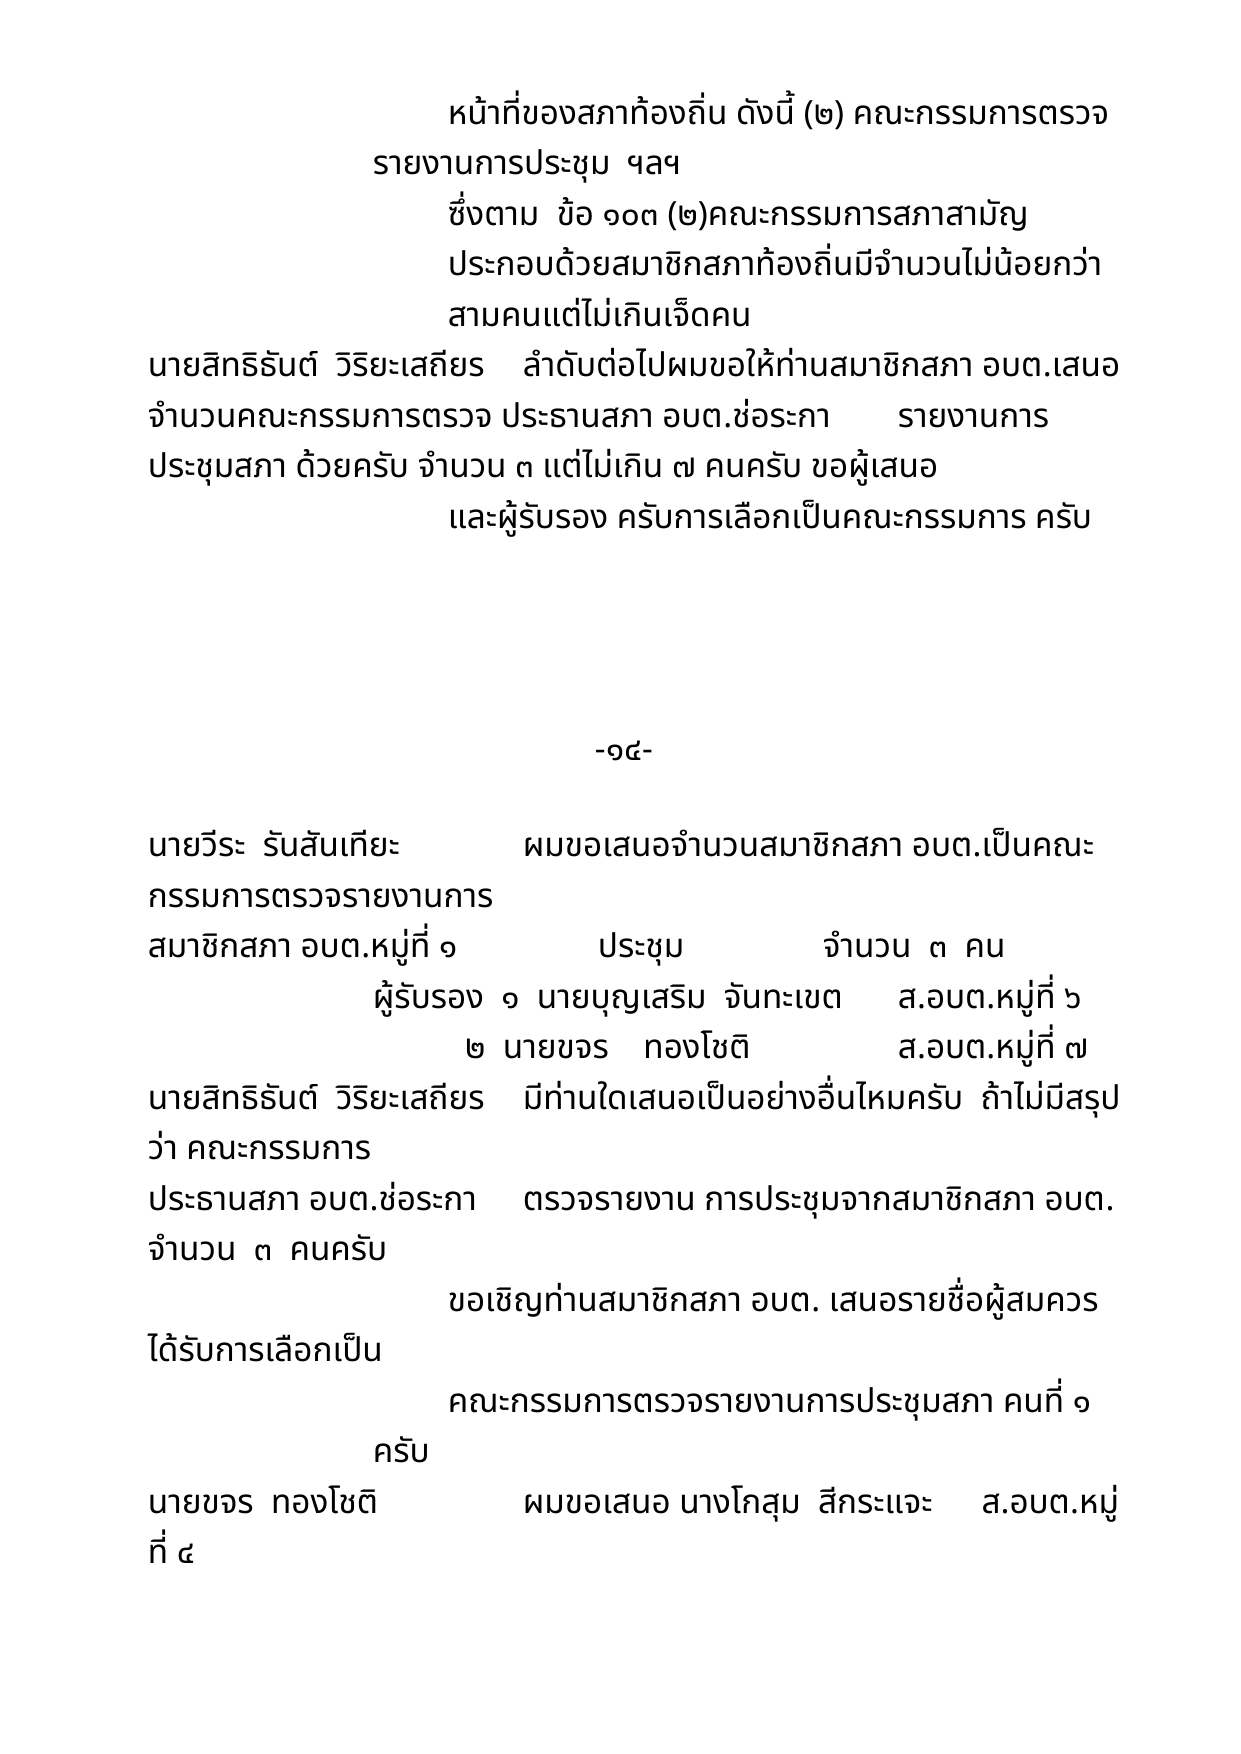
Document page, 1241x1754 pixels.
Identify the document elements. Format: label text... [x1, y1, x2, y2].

text และผู้รับรอง ครับการเลือกเป็นคณะกรรมการ ครับ [373, 493, 1122, 543]
text -๑๔- [373, 725, 1122, 776]
text ประธานสภา อบต.ช่อระกา ตรวจรายงาน การประชุมจากสมาชิกสภา อบต. จำนวน ๓ คนครับ [148, 1175, 1122, 1276]
text ขอเชิญท่านสมาชิกสภา อบต. เสนอรายชื่อผู้สมควรได้รับการเลือกเป็น [148, 1276, 1122, 1377]
text คณะกรรมการตรวจรายงานการประชุมสภา คนที่ ๑ ครับ [373, 1377, 1122, 1478]
text นายวีระ รันสันเทียะ ผมขอเสนอจำนวนสมาชิกสภา อบต.เป็นคณะกรรมการตรวจรายงานการ [148, 821, 1122, 922]
text ๒ นายขจร ทองโชติ ส.อบต.หมู่ที่ ๗ [148, 1023, 1122, 1074]
text ผู้รับรอง ๑ นายบุญเสริม จันทะเขต ส.อบต.หมู่ที่ ๖ [148, 973, 1122, 1023]
text หน้าที่ของสภาท้องถิ่น ดังนี้ (๒) คณะกรรมการตรวจรายงานการประชุม ฯลฯ [373, 89, 1122, 190]
text ซึ่งตาม ข้อ ๑๐๓ (๒)คณะกรรมการสภาสามัญ ประกอบด้วยสมาชิกสภาท้องถิ่นมีจำนวนไม่น้อยกว่าสามคนแต่ไม่เกินเจ็ดคน [448, 190, 1122, 341]
text สมาชิกสภา อบต.หมู่ที่ ๑ ประชุม จำนวน ๓ คน [148, 922, 1122, 973]
text นายขจร ทองโชติ ผมขอเสนอ นางโกสุม สีกระแจะ ส.อบต.หมู่ที่ ๔ [148, 1478, 1122, 1579]
text นายสิทธิธันต์ วิริยะเสถียร ลำดับต่อไปผมขอให้ท่านสมาชิกสภา อบต.เสนอจำนวนคณะกรรมการตรวจ ประธานสภา อบต.ช่อระกา รายงานการประชุมสภา ด้วยครับ จำนวน ๓ แต่ไม่เกิน ๗ คนครับ ขอผู้เสนอ [148, 341, 1122, 493]
text นายสิทธิธันต์ วิริยะเสถียร มีท่านใดเสนอเป็นอย่างอื่นไหมครับ ถ้าไม่มีสรุปว่า คณะกรรมการ [148, 1074, 1122, 1175]
